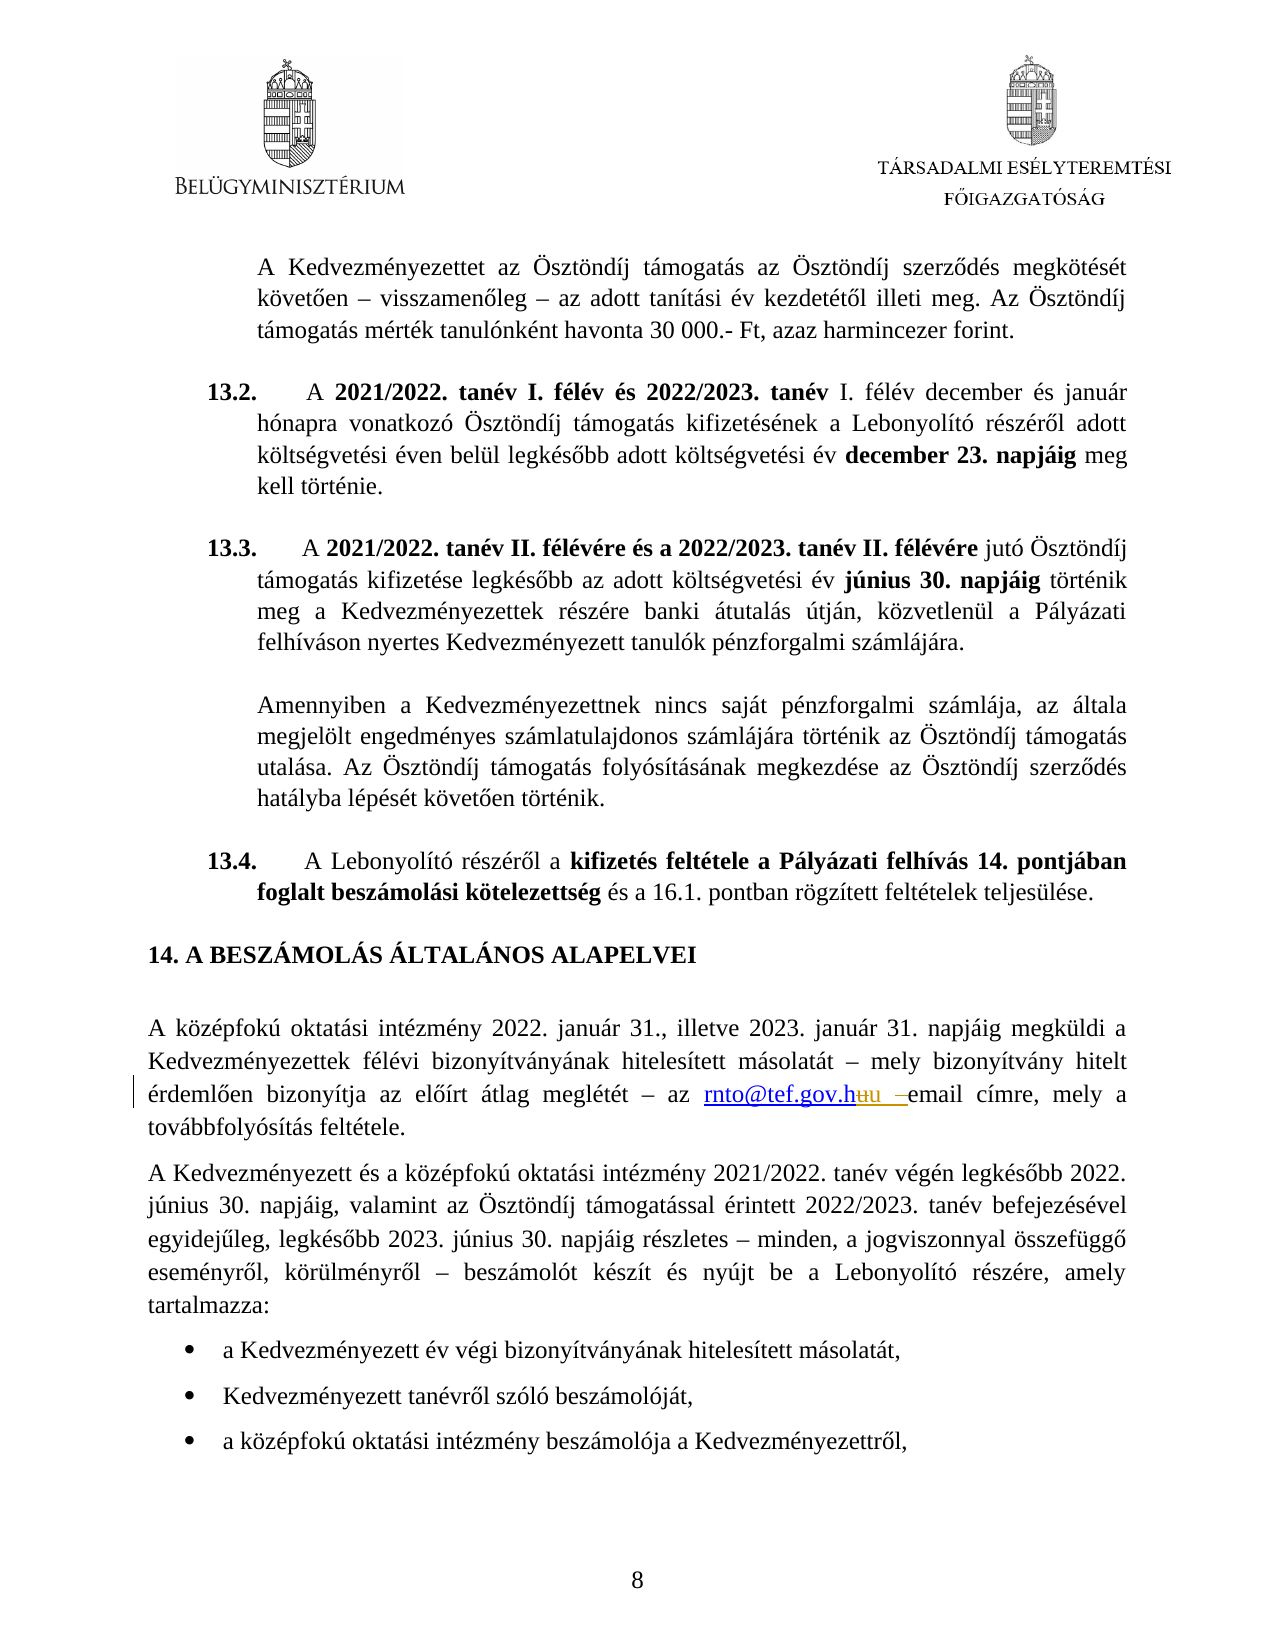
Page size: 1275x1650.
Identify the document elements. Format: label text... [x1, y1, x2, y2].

title A BESZÁMOLÁS ÁLTALÁNOS ALAPELVEI [148, 938, 1127, 969]
list A 2021/2022. tanév I. félév és 2022/2023. tanév I. félév december és január hónapra vonatkozó Ösztöndíj támogatás kifizetésének a Lebonyolító részéről adott költségvetési éven belül legkésőbb adott költségvetési év december 23. napjáig meg kell történie. [207, 376, 1127, 501]
list A Lebonyolító részéről a kifizetés feltétele a Pályázati felhívás 14. pontjában foglalt beszámolási kötelezettség és a 16.1. pontban rögzített feltételek teljesülése. [207, 844, 1127, 907]
list a középfokú oktatási intézmény beszámolója a Kedvezményezettről, [185, 1426, 1127, 1455]
picture [173, 55, 405, 196]
list a Kedvezményezett év végi bizonyítványának hitelesített másolatát, [185, 1335, 1127, 1364]
picture [873, 47, 1175, 220]
text Amennyiben a Kedvezményezettnek nincs saját pénzforgalmi számlája, az általa megjelölt engedményes számlatulajdonos számlájára történik az Ösztöndíj támogatás utalása. Az Ösztöndíj támogatás folyósításának megkezdése az Ösztöndíj szerződés hatályba lépését követően történik. [257, 688, 1127, 813]
list A középfokú oktatási intézmény 2022. január 31., illetve 2023. január 31. napjáig megküldi a Kedvezményezettek félévi bizonyítványának hitelesített másolatát – mely bizonyítvány hitelt érdemlően bizonyítja az előírt átlag meglétét – az rnto@tef.gov.hemail címre, mely a továbbfolyósítás feltétele. [148, 1013, 1127, 1141]
text A Kedvezményezettet az Ösztöndíj támogatás az Ösztöndíj szerződés megkötését követően – visszamenőleg – az adott tanítási év kezdetétől illeti meg. Az Ösztöndíj támogatás mérték tanulónként havonta 30 000.- Ft, azaz harmincezer forint. [257, 251, 1127, 344]
list Kedvezményezett tanévről szóló beszámolóját, [185, 1381, 1127, 1409]
list A 2021/2022. tanév II. félévére és a 2022/2023. tanév II. félévére jutó Ösztöndíj támogatás kifizetése legkésőbb az adott költségvetési év június 30. napjáig történik meg a Kedvezményezettek részére banki átutalás útján, közvetlenül a Pályázati felhíváson nyertes Kedvezményezett tanulók pénzforgalmi számlájára. [207, 532, 1127, 657]
list A Kedvezményezett és a középfokú oktatási intézmény 2021/2022. tanév végén legkésőbb 2022. június 30. napjáig, valamint az Ösztöndíj támogatással érintett 2022/2023. tanév befejezésével egyidejűleg, legkésőbb 2023. június 30. napjáig részletes – minden, a jogviszonnyal összefüggő eseményről, körülményről – beszámolót készít és nyújt be a Lebonyolító részére, amely tartalmazza: [148, 1158, 1127, 1318]
